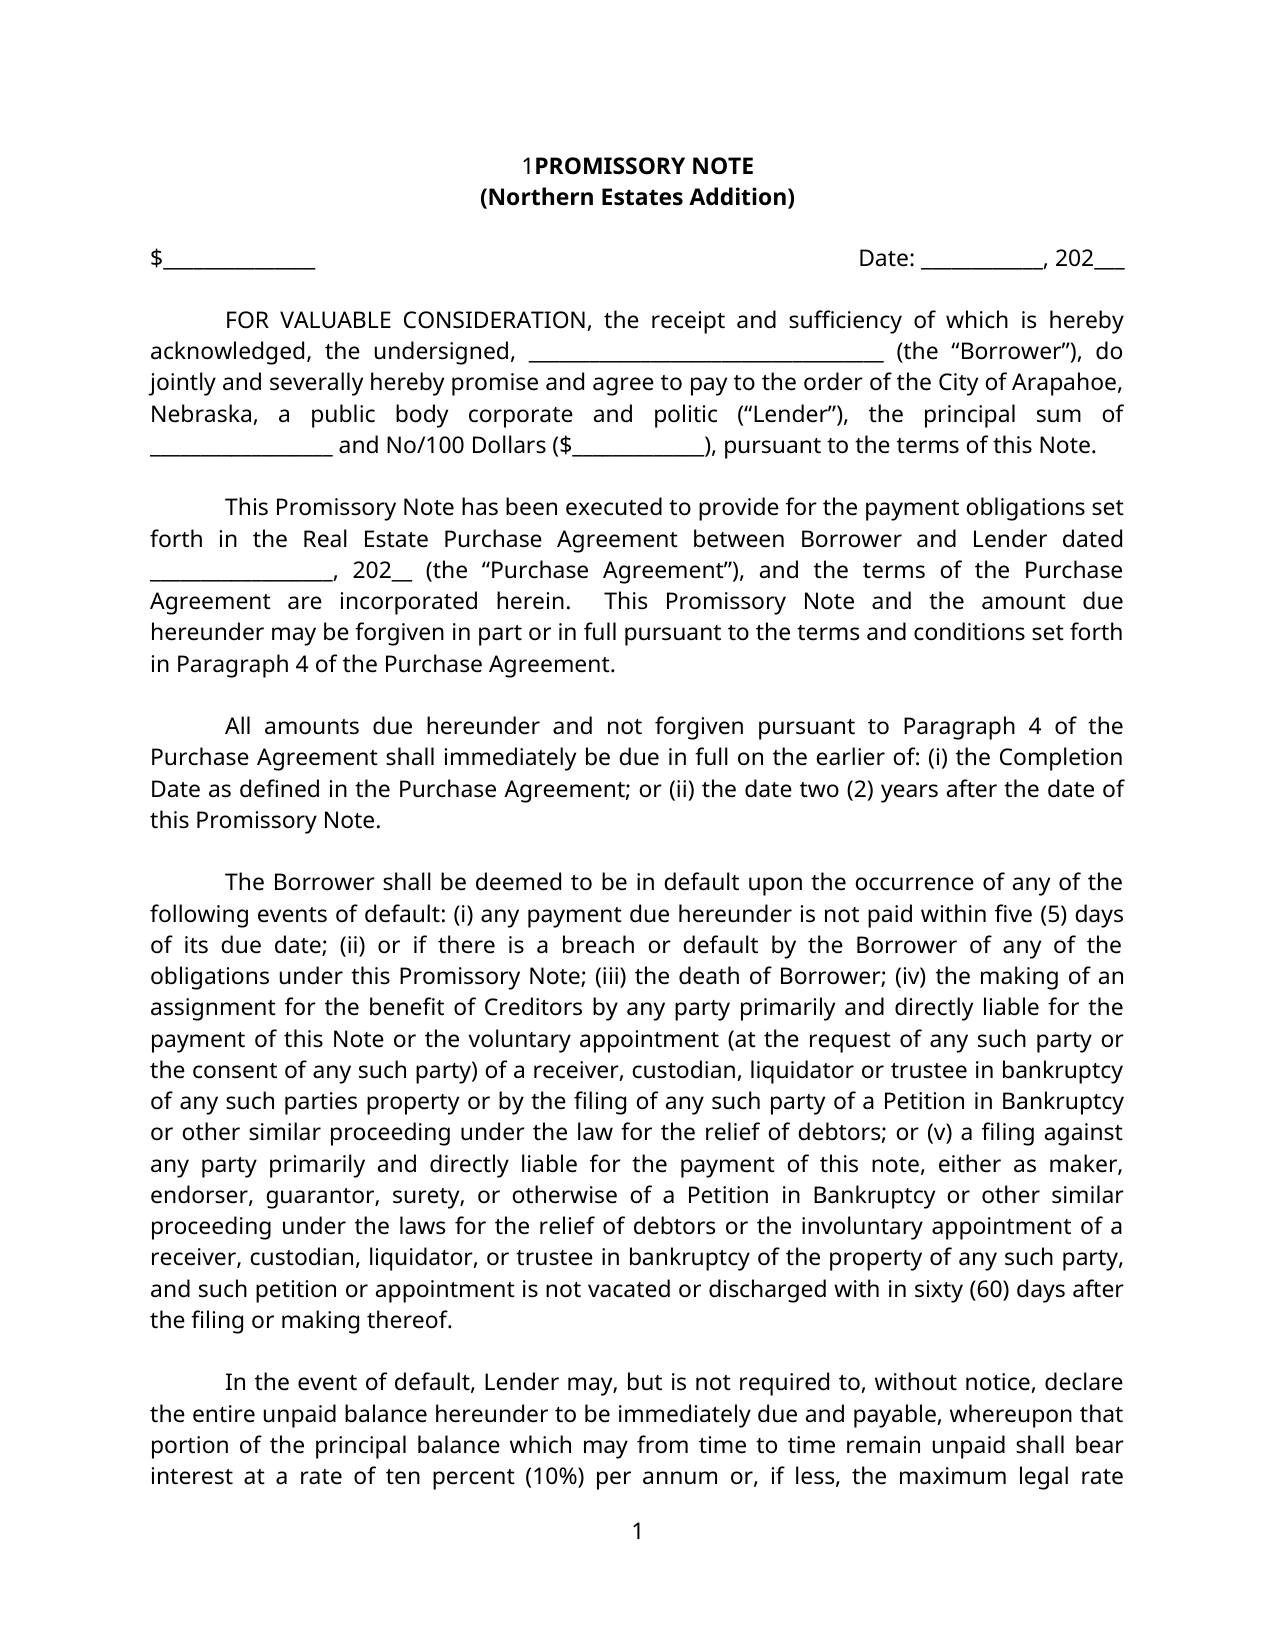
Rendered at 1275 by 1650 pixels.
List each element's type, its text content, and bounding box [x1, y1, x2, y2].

text All amounts due hereunder and not forgiven pursuant to Paragraph 4 of the Purchase Agreement shall immediately be due in full on the earlier of: (i) the Completion Date as defined in the Purchase Agreement; or (ii) the date two (2) years after the date of this Promissory Note. [150, 710, 1125, 835]
text The Borrower shall be deemed to be in default upon the occurrence of any of the following events of default: (i) any payment due hereunder is not paid within five (5) days of its due date; (ii) or if there is a breach or default by the Borrower of any of the obligations under this Promissory Note; (iii) the death of Borrower; (iv) the making of an assignment for the benefit of Creditors by any party primarily and directly liable for the payment of this Note or the voluntary appointment (at the request of any such party or the consent of any such party) of a receiver, custodian, liquidator or trustee in bankruptcy of any such parties property or by the filing of any such party of a Petition in Bankruptcy or other similar proceeding under the law for the relief of debtors; or (v) a filing against any party primarily and directly liable for the payment of this note, either as maker, endorser, guarantor, surety, or otherwise of a Petition in Bankruptcy or other similar proceeding under the laws for the relief of debtors or the involuntary appointment of a receiver, custodian, liquidator, or trustee in bankruptcy of the property of any such party, and such petition or appointment is not vacated or discharged with in sixty (60) days after the filing or making thereof. [150, 866, 1125, 1335]
text This Promissory Note has been executed to provide for the payment obligations set forth in the Real Estate Purchase Agreement between Borrower and Lender dated __________________, 202__ (the “Purchase Agreement”), and the terms of the Purchase Agreement are incorporated herein. This Promissory Note and the amount due hereunder may be forgiven in part or in full pursuant to the terms and conditions set forth in Paragraph 4 of the Purchase Agreement. [150, 491, 1125, 679]
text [150, 1366, 1125, 1491]
text $_______________ Date: ____________, 202___ [150, 242, 1125, 272]
text FOR VALUABLE CONSIDERATION, the receipt and sufficiency of which is hereby acknowledged, the undersigned, ___________________________________ (the “Borrower”), do jointly and severally hereby promise and agree to pay to the order of the City of Arapahoe, Nebraska, a public body corporate and politic (“Lender”), the principal sum of __________________ and No/100 Dollars ($_____________), pursuant to the terms of this Note. [150, 304, 1125, 460]
text PROMISSORY NOTE [150, 150, 1125, 181]
text (Northern Estates Addition) [150, 181, 1125, 211]
